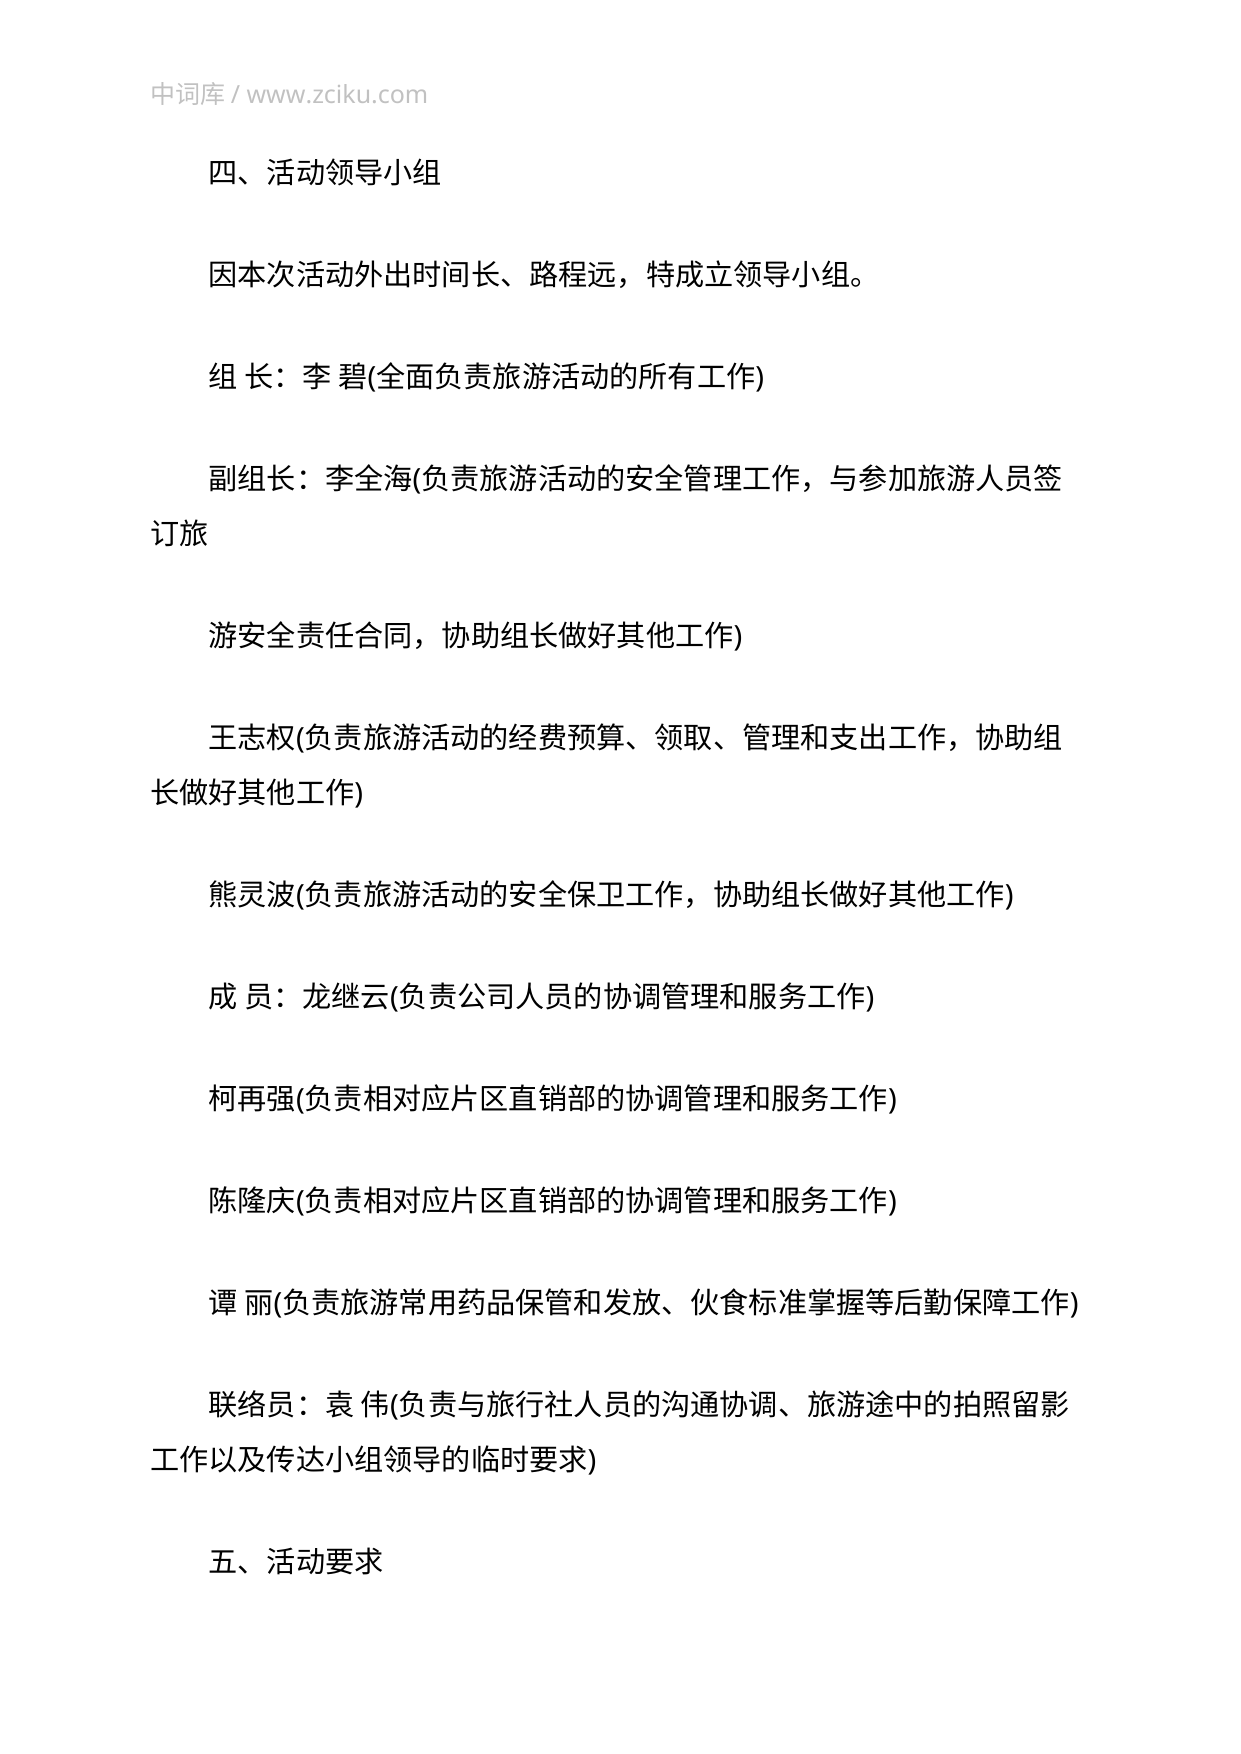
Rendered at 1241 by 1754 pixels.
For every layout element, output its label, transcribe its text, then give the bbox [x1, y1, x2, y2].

text 成 员：龙继云(负责公司人员的协调管理和服务工作) [150, 973, 1090, 1016]
text 熊灵波(负责旅游活动的安全保卫工作，协助组长做好其他工作) [150, 871, 1090, 914]
text 因本次活动外出时间长、路程远，特成立领导小组。 [150, 252, 1090, 294]
text 组 长：李 碧(全面负责旅游活动的所有工作) [150, 353, 1090, 396]
text 副组长：李全海(负责旅游活动的安全管理工作，与参加旅游人员签订旅 [150, 456, 1090, 553]
text 柯再强(负责相对应片区直销部的协调管理和服务工作) [150, 1075, 1090, 1118]
text 王志权(负责旅游活动的经费预算、领取、管理和支出工作，协助组长做好其他工作) [150, 714, 1090, 812]
text 联络员：袁 伟(负责与旅行社人员的沟通协调、旅游途中的拍照留影工作以及传达小组领导的临时要求) [150, 1381, 1090, 1478]
text 游安全责任合同，协助组长做好其他工作) [150, 612, 1090, 655]
text 五、活动要求 [150, 1538, 1090, 1580]
text 谭 丽(负责旅游常用药品保管和发放、伙食标准掌握等后勤保障工作) [150, 1279, 1090, 1322]
text 四、活动领导小组 [150, 150, 1090, 192]
text 陈隆庆(负责相对应片区直销部的协调管理和服务工作) [150, 1177, 1090, 1219]
